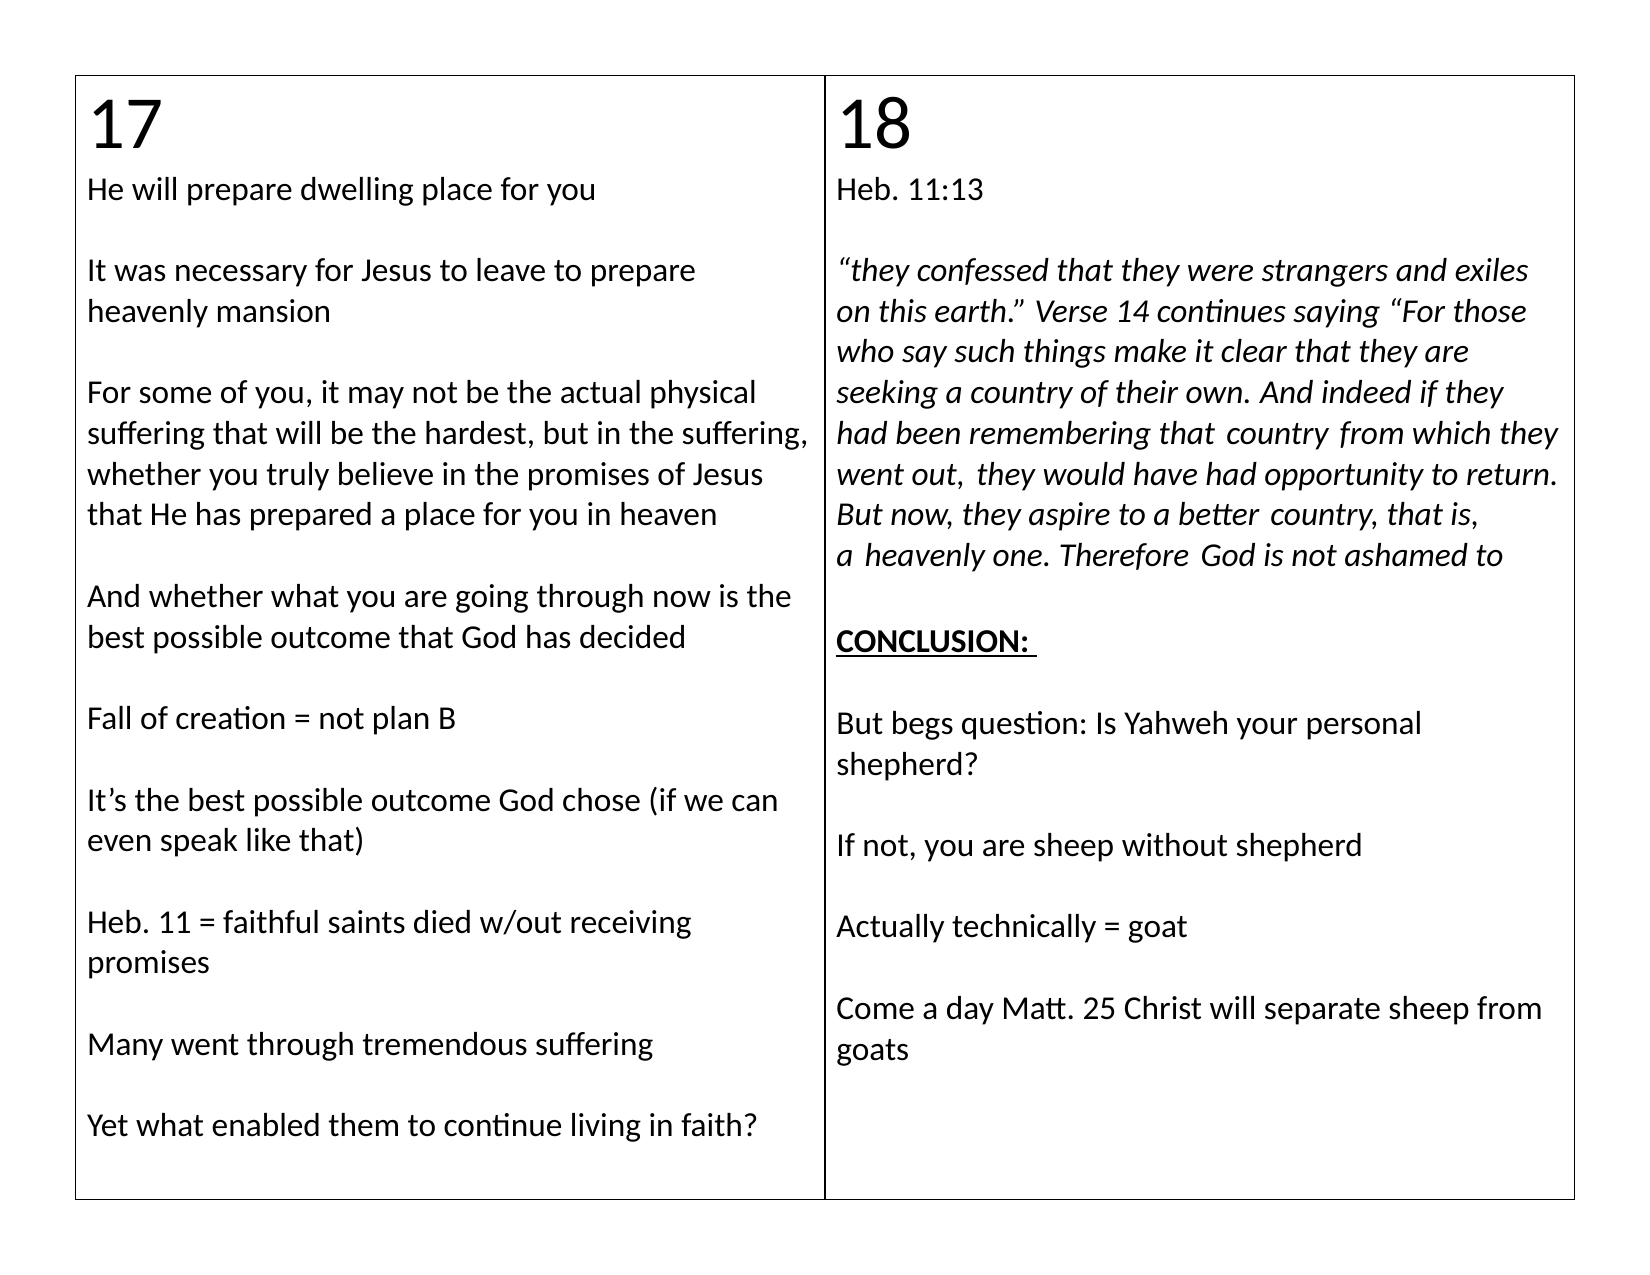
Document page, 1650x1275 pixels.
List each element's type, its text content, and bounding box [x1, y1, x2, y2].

table_cell 18 Heb. 11:13 “they confessed that they were strangers and exiles on this earth.” Verse 14 continues saying “For those who say such things make it clear that they are seeking a country of their own. And indeed if they had been remembering that country from which they went out, they would have had opportunity to return. But now, they aspire to a better country, that is, a heavenly one. Therefore God is not ashamed to CONCLUSION: But begs question: Is Yahweh your personal shepherd? If not, you are sheep without shepherd Actually technically = goat Come a day Matt. 25 Christ will separate sheep from goats [826, 76, 1574, 1199]
table_cell 17 He will prepare dwelling place for you It was necessary for Jesus to leave to prepare heavenly mansion For some of you, it may not be the actual physical suffering that will be the hardest, but in the suffering, whether you truly believe in the promises of Jesus that He has prepared a place for you in heaven And whether what you are going through now is the best possible outcome that God has decided Fall of creation = not plan B It’s the best possible outcome God chose (if we can even speak like that) Heb. 11 = faithful saints died w/out receiving promises Many went through tremendous suffering Yet what enabled them to continue living in faith? [76, 76, 824, 1199]
